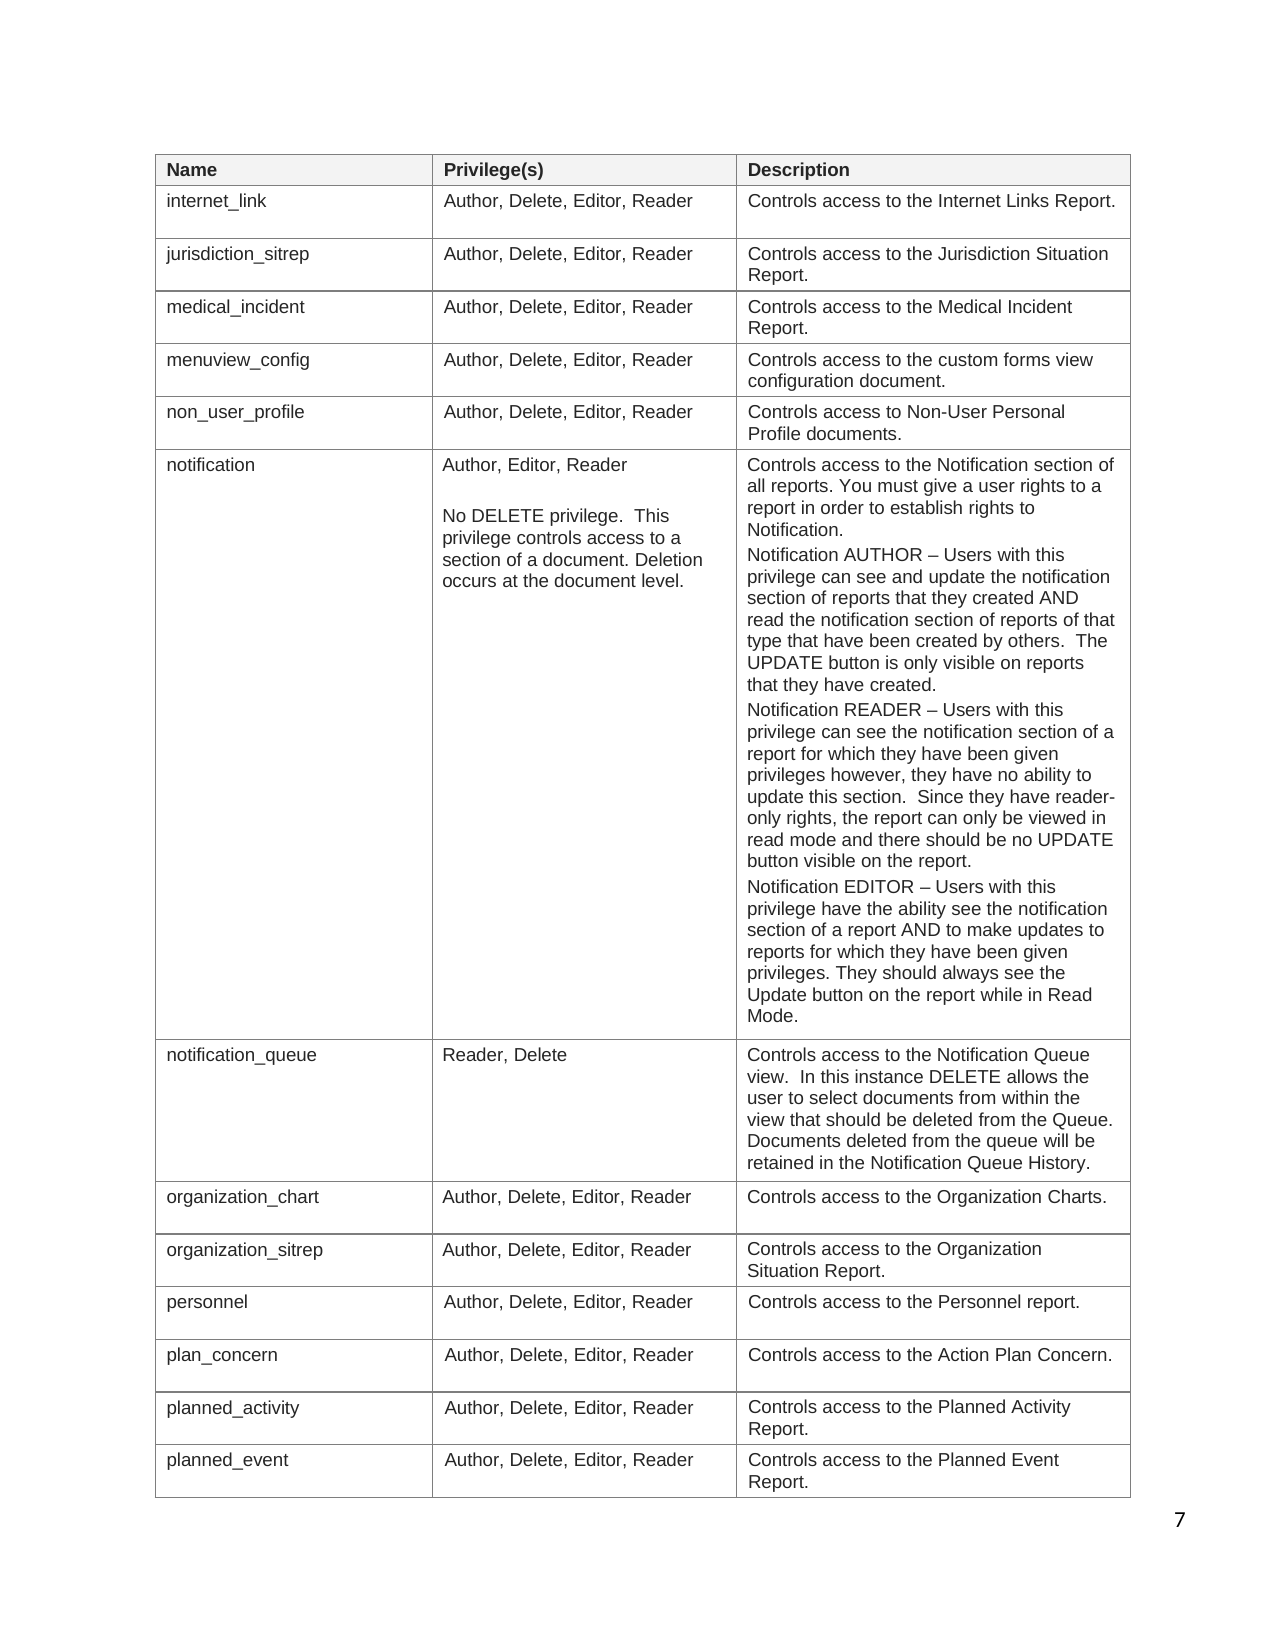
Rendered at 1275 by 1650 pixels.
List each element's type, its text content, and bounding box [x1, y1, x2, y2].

table_cell jurisdiction_sitrep [156, 239, 432, 290]
table_cell Author, Delete, Editor, Reader [433, 397, 736, 448]
table_header Privilege(s) [433, 155, 736, 185]
table_cell Controls access to the Planned Activity Report. [737, 1393, 1130, 1444]
table_cell Author, Editor, Reader No DELETE privilege. This privilege controls access to a section of a document. Deletion occurs at the document level. [433, 450, 736, 1039]
table_cell Author, Delete, Editor, Reader [433, 1235, 736, 1286]
table_cell organization_chart [156, 1182, 432, 1233]
table_cell Author, Delete, Editor, Reader [433, 1182, 736, 1233]
table_cell Author, Delete, Editor, Reader [433, 1393, 736, 1444]
table_cell Controls access to the Organization Situation Report. [737, 1235, 1130, 1286]
table_cell Controls access to Non-User Personal Profile documents. NOTE: This option DOES NOT refer to E Team User Profile documents. [737, 397, 1130, 448]
table_cell planned_activity [156, 1393, 432, 1444]
table_cell internet_link [156, 186, 432, 238]
table_cell planned_event [156, 1445, 432, 1497]
table_cell Controls access to the Action Plan Concern. [737, 1340, 1130, 1391]
table_cell plan_concern [156, 1340, 432, 1391]
table_cell Controls access to the Medical Incident Report. [737, 292, 1130, 343]
table_cell Controls access to the Planned Event Report. [737, 1445, 1130, 1497]
table_cell Author, Delete, Editor, Reader [433, 292, 736, 343]
table_cell personnel [156, 1287, 432, 1339]
table_cell notification_queue [156, 1040, 432, 1181]
table_cell Author, Delete, Editor, Reader [433, 1287, 736, 1339]
table_cell Controls access to the Notification Queue view. In this instance DELETE allows the user to select documents from within the view that should be deleted from the Queue. Documents deleted from the queue will be retained in the Notification Queue History. [737, 1040, 1130, 1181]
table_cell Controls access to the Notification section of all reports. You must give a user rights to a report in order to establish rights to Notification. Notification AUTHOR – Users with this privilege can see and update the notification section of reports that they created AND read the notification section of reports of that type that have been created by others. The UPDATE button is only visible on reports that they have created. Notification READER – Users with this privilege can see the notification section of a report for which they have been given privileges however, they have no ability to update this section. Since they have reader- only rights, the report can only be viewed in read mode and there should be no UPDATE button visible on the report. Notification EDITOR – Users with this privilege have the ability see the notification section of a report AND to make updates to reports for which they have been given privileges. They should always see the Update button on the report while in Read Mode. [737, 450, 1130, 1039]
table_cell Author, Delete, Editor, Reader [433, 344, 736, 396]
table_header Name [156, 155, 432, 185]
table_cell notification [156, 450, 432, 1039]
table_cell Controls access to the Personnel report. [737, 1287, 1130, 1339]
table_cell menuview_config [156, 344, 432, 396]
table_cell Author, Delete, Editor, Reader [433, 239, 736, 290]
table_header Description [737, 155, 1130, 185]
table_cell non_user_profile [156, 397, 432, 448]
table_cell Author, Delete, Editor, Reader [433, 186, 736, 238]
table_cell Author, Delete, Editor, Reader [433, 1445, 736, 1497]
table_cell Reader, Delete [433, 1040, 736, 1181]
table_cell medical_incident [156, 292, 432, 343]
table_cell organization_sitrep [156, 1235, 432, 1286]
table_cell Controls access to the Jurisdiction Situation Report. [737, 239, 1130, 290]
table_cell Controls access to the Internet Links Report. [737, 186, 1130, 238]
table_cell Controls access to the Organization Charts. [737, 1182, 1130, 1233]
table_cell Controls access to the custom forms view configuration document. [737, 344, 1130, 396]
table_cell Author, Delete, Editor, Reader [433, 1340, 736, 1391]
